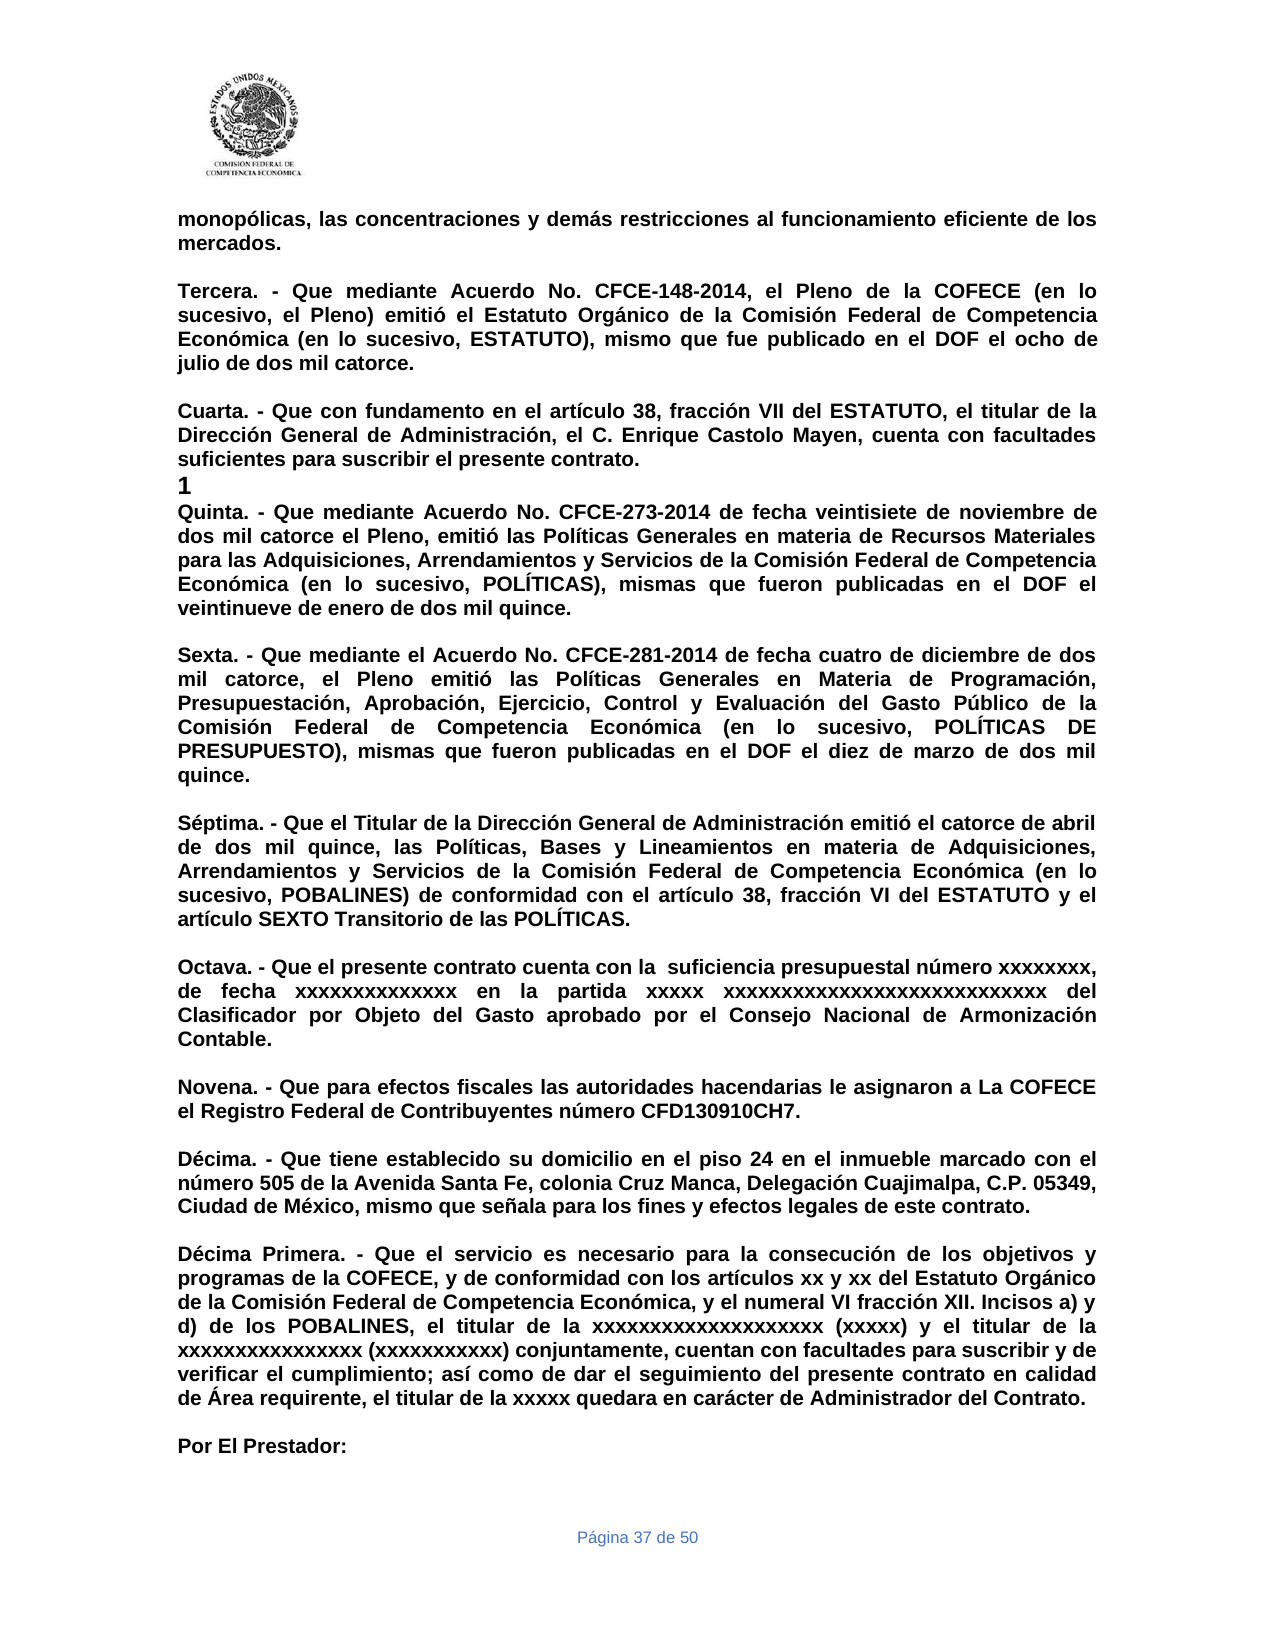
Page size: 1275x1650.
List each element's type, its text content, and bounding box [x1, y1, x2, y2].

text Quinta. - Que mediante Acuerdo No. CFCE-273-2014 de fecha veintisiete de noviembre de dos mil catorce el Pleno, emitió las Políticas Generales en materia de Recursos Materiales para las Adquisiciones, Arrendamientos y Servicios de la Comisión Federal de Competencia Económica (en lo sucesivo, POLÍTICAS), mismas que fueron publicadas en el DOF el veintinueve de enero de dos mil quince. [177, 499, 1098, 619]
text Por El Prestador: [177, 1434, 1098, 1458]
text Décima Primera. - Que el servicio es necesario para la consecución de los objetivos y programas de la COFECE, y de conformidad con los artículos xx y xx del Estatuto Orgánico de la Comisión Federal de Competencia Económica, y el numeral VI fracción XII. Incisos a) y d) de los POBALINES, el titular de la xxxxxxxxxxxxxxxxxxxx (xxxxx) y el titular de la xxxxxxxxxxxxxxxx (xxxxxxxxxxx) conjuntamente, cuentan con facultades para suscribir y de verificar el cumplimiento; así como de dar el seguimiento del presente contrato en calidad de Área requirente, el titular de la xxxxx quedara en carácter de Administrador del Contrato. [177, 1242, 1098, 1410]
text Cuarta. - Que con fundamento en el artículo 38, fracción VII del ESTATUTO, el titular de la Dirección General de Administración, el C. Enrique Castolo Mayen, cuenta con facultades suficientes para suscribir el presente contrato. [177, 399, 1098, 471]
text Séptima. - Que el Titular de la Dirección General de Administración emitió el catorce de abril de dos mil quince, las Políticas, Bases y Lineamientos en materia de Adquisiciones, Arrendamientos y Servicios de la Comisión Federal de Competencia Económica (en lo sucesivo, POBALINES) de conformidad con el artículo 38, fracción VI del ESTATUTO y el artículo SEXTO Transitorio de las POLÍTICAS. [177, 811, 1098, 931]
text Tercera. - Que mediante Acuerdo No. CFCE-148-2014, el Pleno de la COFECE (en lo sucesivo, el Pleno) emitió el Estatuto Orgánico de la Comisión Federal de Competencia Económica (en lo sucesivo, ESTATUTO), mismo que fue publicado en el DOF el ocho de julio de dos mil catorce. [177, 279, 1098, 375]
text Octava. - Que el presente contrato cuenta con la suficiencia presupuestal número xxxxxxxx, de fecha xxxxxxxxxxxxxx en la partida xxxxx xxxxxxxxxxxxxxxxxxxxxxxxxxxx del Clasificador por Objeto del Gasto aprobado por el Consejo Nacional de Armonización Contable. [177, 955, 1098, 1051]
text Décima. - Que tiene establecido su domicilio en el piso 24 en el inmueble marcado con el número 505 de la Avenida Santa Fe, colonia Cruz Manca, Delegación Cuajimalpa, C.P. 05349, Ciudad de México, mismo que señala para los fines y efectos legales de este contrato. [177, 1146, 1098, 1218]
text Sexta. - Que mediante el Acuerdo No. CFCE-281-2014 de fecha cuatro de diciembre de dos mil catorce, el Pleno emitió las Políticas Generales en Materia de Programación, Presupuestación, Aprobación, Ejercicio, Control y Evaluación del Gasto Público de la Comisión Federal de Competencia Económica (en lo sucesivo, POLÍTICAS DE PRESUPUESTO), mismas que fueron publicadas en el DOF el diez de marzo de dos mil quince. [177, 643, 1098, 787]
text Novena. - Que para efectos fiscales las autoridades hacendarias le asignaron a La COFECE el Registro Federal de Contribuyentes número CFD130910CH7. [177, 1074, 1098, 1122]
picture [188, 73, 322, 179]
